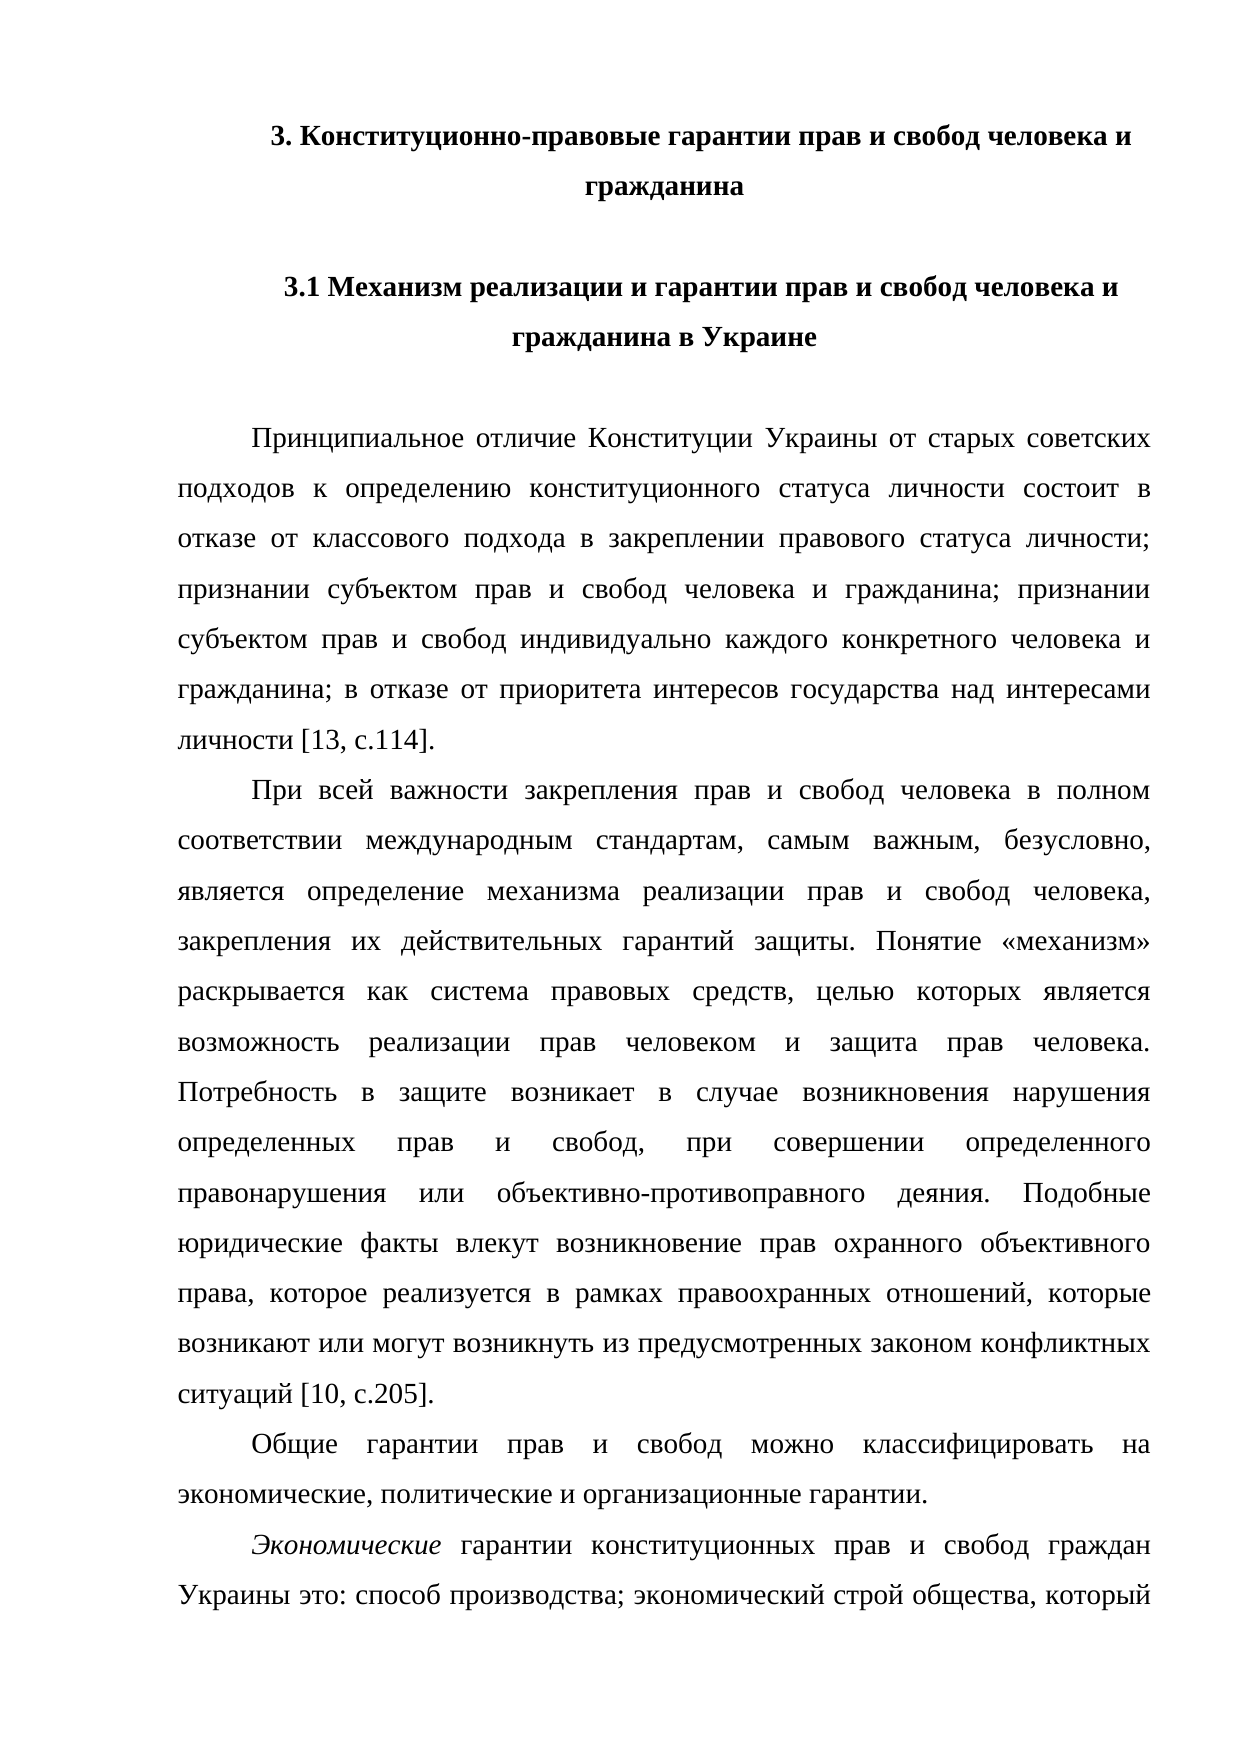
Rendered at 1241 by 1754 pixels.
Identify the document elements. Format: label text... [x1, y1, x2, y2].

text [177, 1527, 1152, 1611]
text Общие гарантии прав и свобод можно классифицировать на экономические, политические и организационные гарантии. [177, 1426, 1152, 1510]
text Принципиальное отличие Конституции Украины от старых советских подходов к определению конституционного статуса личности состоит в отказе от классового подхода в закреплении правового статуса личности; признании субъектом прав и свобод человека и гражданина; признании субъектом прав и свобод индивидуально каждого конкретного человека и гражданина; в отказе от приоритета интересов государства над интересами личности [13, с.114]. [177, 420, 1152, 755]
text При всей важности закрепления прав и свобод человека в полном соответствии международным стандартам, самым важным, безусловно, является определение механизма реализации прав и свобод человека, закрепления их действительных гарантий защиты. Понятие «механизм» раскрывается как система правовых средств, целью которых является возможность реализации прав человеком и защита прав человека. Потребность в защите возникает в случае возникновения нарушения определенных прав и свобод, при совершении определенного правонарушения или объективно-противоправного деяния. Подобные юридические факты влекут возникновение прав охранного объективного права, которое реализуется в рамках правоохранных отношений, которые возникают или могут возникнуть из предусмотренных законом конфликтных ситуаций [10, с.205]. [177, 772, 1152, 1409]
text 3.1 Механизм реализации и гарантии прав и свобод человека и гражданина в Украине [177, 269, 1152, 353]
text 3. Конституционно-правовые гарантии прав и свобод человека и гражданина [177, 118, 1152, 202]
